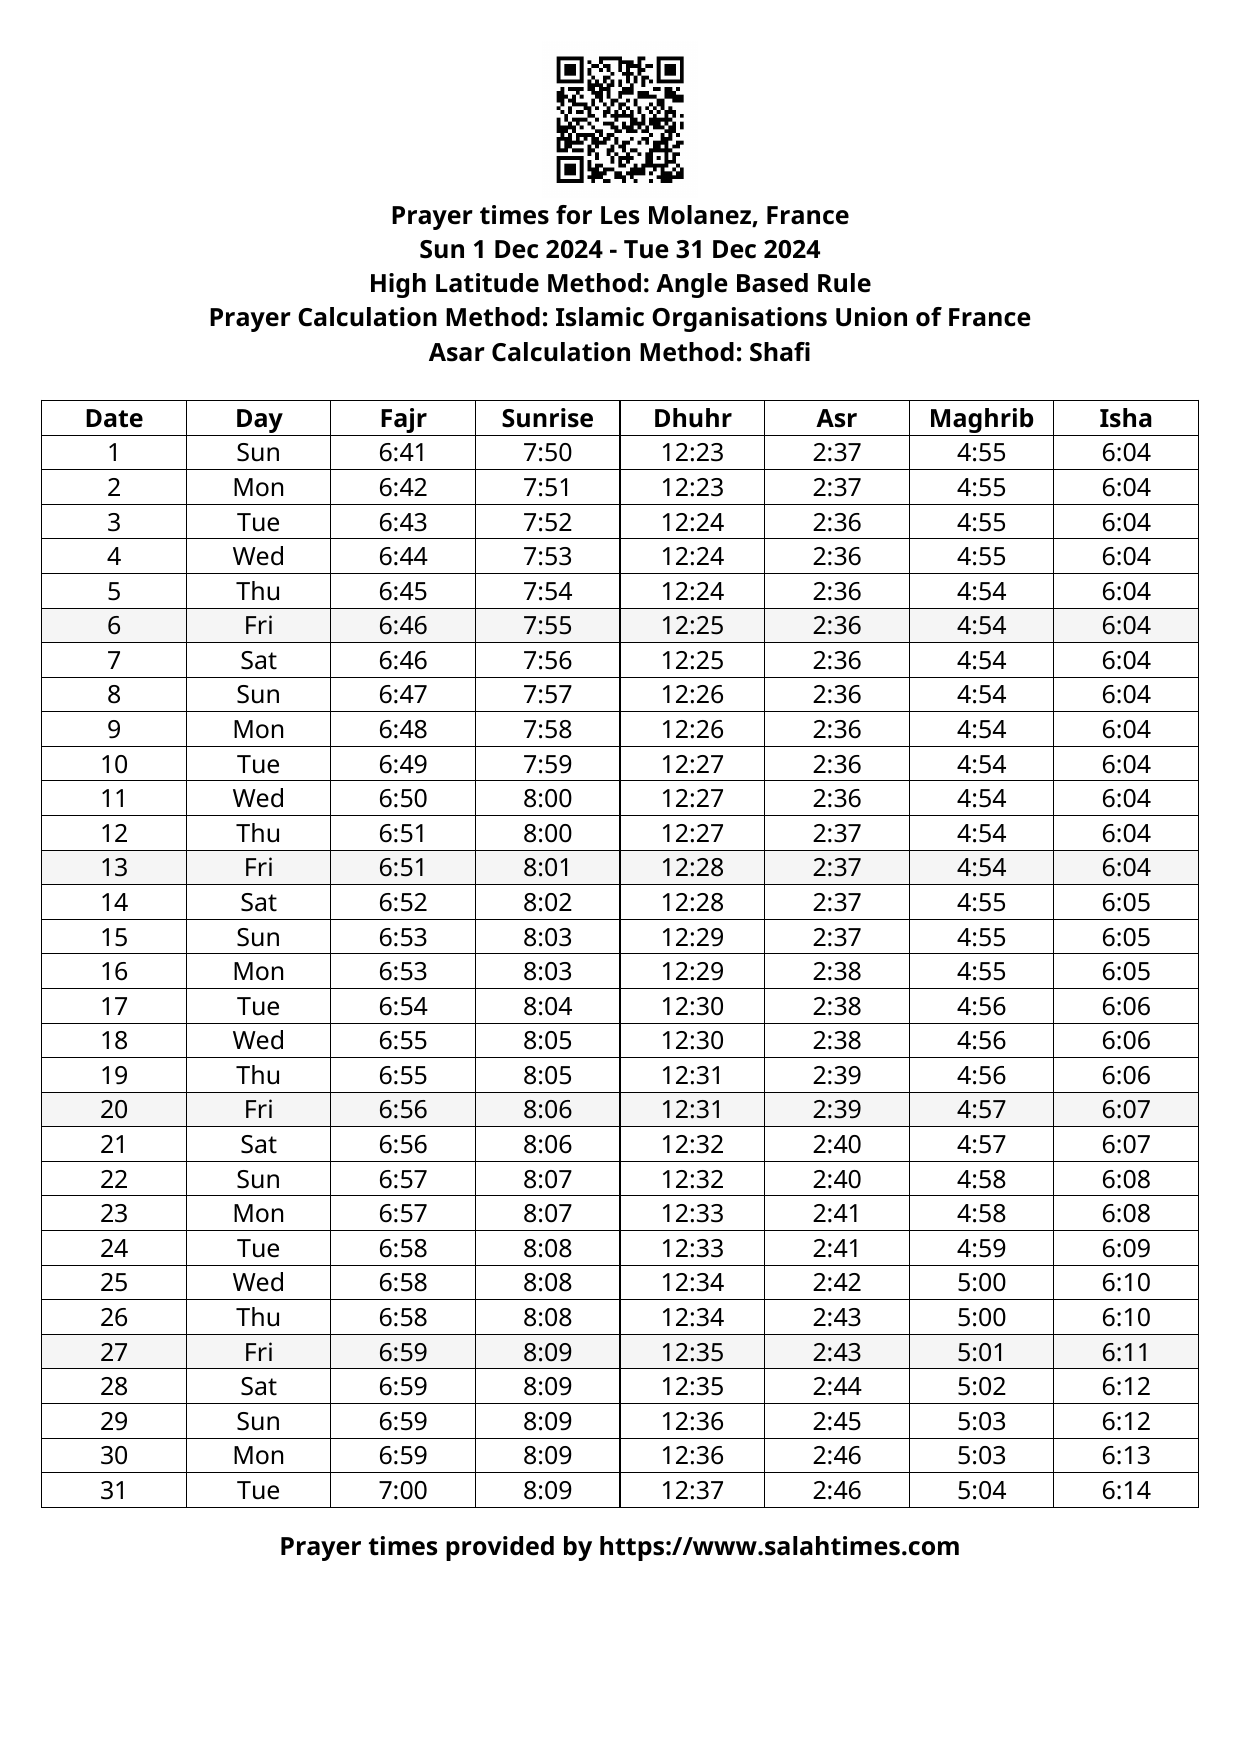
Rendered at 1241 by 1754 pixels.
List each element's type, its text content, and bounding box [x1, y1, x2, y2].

table_cell 6:07 [1054, 1127, 1198, 1161]
table_cell 6:04 [1054, 436, 1198, 469]
table_cell Mon [187, 1439, 330, 1472]
table_cell 5:03 [910, 1404, 1053, 1437]
table_cell 6:46 [331, 643, 475, 677]
table_cell 14 [42, 885, 186, 919]
table_header Isha [1054, 401, 1198, 434]
table_cell 6:53 [331, 920, 475, 953]
table_cell 6:06 [1054, 1058, 1198, 1092]
table_cell 4:57 [910, 1127, 1053, 1161]
table_cell 4:54 [910, 851, 1053, 884]
table_cell 9 [42, 712, 186, 746]
table_cell 8:03 [476, 954, 619, 988]
table_cell 6:04 [1054, 816, 1198, 849]
table_cell Sun [187, 436, 330, 469]
table_cell 6:59 [331, 1439, 475, 1472]
table_cell 6:04 [1054, 747, 1198, 780]
table_cell 12:37 [621, 1473, 764, 1507]
table_cell 4:54 [910, 816, 1053, 849]
table_cell 6:55 [331, 1058, 475, 1092]
table_cell Wed [187, 1024, 330, 1057]
table_cell Mon [187, 712, 330, 746]
table_cell Thu [187, 816, 330, 849]
table_cell 7:52 [476, 505, 619, 538]
table_cell 2:36 [765, 609, 909, 642]
table_cell 12:31 [621, 1093, 764, 1126]
table_cell 6:51 [331, 851, 475, 884]
table_cell Tue [187, 989, 330, 1022]
table_cell 6:46 [331, 609, 475, 642]
table_cell 6:57 [331, 1196, 475, 1230]
table_cell 2:46 [765, 1439, 909, 1472]
table_cell 6:08 [1054, 1196, 1198, 1230]
table_cell 6:05 [1054, 920, 1198, 953]
table_cell 22 [42, 1162, 186, 1195]
table_cell 4:55 [910, 470, 1053, 504]
table_cell 7:59 [476, 747, 619, 780]
table_cell 2:37 [765, 920, 909, 953]
text Prayer times provided by https://www.salahtimes.com [42, 1528, 1198, 1563]
table_cell 6:58 [331, 1266, 475, 1299]
table_cell 28 [42, 1369, 186, 1403]
table_cell 4:55 [910, 539, 1053, 573]
table_cell 11 [42, 781, 186, 815]
table_cell 6:59 [331, 1369, 475, 1403]
table_cell 6:58 [331, 1300, 475, 1334]
table_cell 4:59 [910, 1231, 1053, 1264]
table_cell 2:43 [765, 1335, 909, 1368]
table_cell Tue [187, 1231, 330, 1264]
table_cell 6:04 [1054, 574, 1198, 607]
table_cell 21 [42, 1127, 186, 1161]
table_cell 2:36 [765, 781, 909, 815]
table_header Day [187, 401, 330, 434]
table_cell 12 [42, 816, 186, 849]
table_cell 6:10 [1054, 1300, 1198, 1334]
table_cell 2:43 [765, 1300, 909, 1334]
table_cell 29 [42, 1404, 186, 1437]
table_cell 10 [42, 747, 186, 780]
table_cell 6:13 [1054, 1439, 1198, 1472]
text Prayer times for Les Molanez, France [42, 198, 1198, 232]
table_cell 3 [42, 505, 186, 538]
table_cell 12:32 [621, 1162, 764, 1195]
table_cell 6:06 [1054, 1024, 1198, 1057]
table_cell 6:04 [1054, 505, 1198, 538]
table_header Date [42, 401, 186, 434]
table_cell 16 [42, 954, 186, 988]
table_cell 8 [42, 678, 186, 711]
table_cell Thu [187, 1300, 330, 1334]
table_cell 7:56 [476, 643, 619, 677]
text Sun 1 Dec 2024 - Tue 31 Dec 2024 [42, 232, 1198, 266]
table_cell 2:36 [765, 539, 909, 573]
text High Latitude Method: Angle Based Rule [42, 266, 1198, 300]
table_cell 5:01 [910, 1335, 1053, 1368]
table_cell 7:51 [476, 470, 619, 504]
table_cell 6:45 [331, 574, 475, 607]
table_cell 6:04 [1054, 781, 1198, 815]
table_cell 12:36 [621, 1404, 764, 1437]
table_cell 6:49 [331, 747, 475, 780]
table_cell 8:07 [476, 1196, 619, 1230]
table_cell 12:25 [621, 609, 764, 642]
table_cell 6:05 [1054, 885, 1198, 919]
table_cell 6:12 [1054, 1404, 1198, 1437]
table_cell Tue [187, 1473, 330, 1507]
table_cell Fri [187, 1335, 330, 1368]
table_cell Sun [187, 678, 330, 711]
table_cell 6:08 [1054, 1162, 1198, 1195]
table_cell 4:55 [910, 436, 1053, 469]
table_cell 8:02 [476, 885, 619, 919]
table_cell 6:52 [331, 885, 475, 919]
table_cell 6:14 [1054, 1473, 1198, 1507]
table_cell 5:04 [910, 1473, 1053, 1507]
table_cell 2:42 [765, 1266, 909, 1299]
table_cell 8:06 [476, 1093, 619, 1126]
table_cell 4 [42, 539, 186, 573]
table_cell 4:54 [910, 678, 1053, 711]
text Prayer Calculation Method: Islamic Organisations Union of France [42, 300, 1198, 334]
table_cell 6:09 [1054, 1231, 1198, 1264]
picture [542, 41, 699, 198]
table_cell 4:58 [910, 1162, 1053, 1195]
table_cell 4:54 [910, 712, 1053, 746]
table_cell 6:11 [1054, 1335, 1198, 1368]
table_cell 5:03 [910, 1439, 1053, 1472]
table_cell 6:51 [331, 816, 475, 849]
table_cell 12:32 [621, 1127, 764, 1161]
table_cell 7:50 [476, 436, 619, 469]
table_cell 8:07 [476, 1162, 619, 1195]
table_cell 5:00 [910, 1266, 1053, 1299]
table_cell 2:36 [765, 505, 909, 538]
table_cell 4:54 [910, 643, 1053, 677]
table_cell 6:04 [1054, 643, 1198, 677]
table_cell Wed [187, 781, 330, 815]
table_cell 12:24 [621, 574, 764, 607]
table_cell 12:27 [621, 781, 764, 815]
table_cell 4:56 [910, 989, 1053, 1022]
table_cell 2:39 [765, 1058, 909, 1092]
table_cell 12:35 [621, 1369, 764, 1403]
table_cell 8:00 [476, 816, 619, 849]
table_cell 6:56 [331, 1093, 475, 1126]
table_cell 2:38 [765, 989, 909, 1022]
table_cell 12:24 [621, 505, 764, 538]
table_cell 7 [42, 643, 186, 677]
table_cell 12:26 [621, 712, 764, 746]
table_cell 5:00 [910, 1300, 1053, 1334]
table_cell 12:30 [621, 1024, 764, 1057]
table_cell 6:42 [331, 470, 475, 504]
table_cell 17 [42, 989, 186, 1022]
table_cell 4:55 [910, 920, 1053, 953]
table_cell 27 [42, 1335, 186, 1368]
table_cell 2:36 [765, 643, 909, 677]
table_cell 4:54 [910, 609, 1053, 642]
table_cell 7:53 [476, 539, 619, 573]
table_cell 12:33 [621, 1231, 764, 1264]
table_cell 2:40 [765, 1127, 909, 1161]
table_cell 2:41 [765, 1196, 909, 1230]
table_cell 5 [42, 574, 186, 607]
table_cell 6:43 [331, 505, 475, 538]
table_cell Sat [187, 885, 330, 919]
table_cell 8:09 [476, 1404, 619, 1437]
table_cell 8:05 [476, 1058, 619, 1092]
table_cell 8:09 [476, 1369, 619, 1403]
table_cell 12:33 [621, 1196, 764, 1230]
table_cell 6:04 [1054, 712, 1198, 746]
table_cell Sat [187, 643, 330, 677]
table_cell 8:04 [476, 989, 619, 1022]
table_cell 2:38 [765, 1024, 909, 1057]
table_cell 4:55 [910, 885, 1053, 919]
table_cell 6:07 [1054, 1093, 1198, 1126]
table_cell 12:23 [621, 470, 764, 504]
table_header Asr [765, 401, 909, 434]
table_header Dhuhr [621, 401, 764, 434]
table_cell 12:28 [621, 851, 764, 884]
table_cell Wed [187, 539, 330, 573]
table_cell 8:09 [476, 1439, 619, 1472]
table_header Fajr [331, 401, 475, 434]
table_cell Mon [187, 470, 330, 504]
table_cell 12:25 [621, 643, 764, 677]
table_cell 6:54 [331, 989, 475, 1022]
table_cell Wed [187, 1266, 330, 1299]
table_cell 4:54 [910, 747, 1053, 780]
table_cell 6:48 [331, 712, 475, 746]
table_cell 2:41 [765, 1231, 909, 1264]
table_cell Tue [187, 505, 330, 538]
table_cell 4:57 [910, 1093, 1053, 1126]
table_cell 2:37 [765, 816, 909, 849]
table_cell 18 [42, 1024, 186, 1057]
table_cell 12:34 [621, 1300, 764, 1334]
table_cell 6:05 [1054, 954, 1198, 988]
table_cell 12:29 [621, 954, 764, 988]
table_cell 12:29 [621, 920, 764, 953]
table_cell 7:54 [476, 574, 619, 607]
table_cell 6:58 [331, 1231, 475, 1264]
table_cell 6:50 [331, 781, 475, 815]
table_cell 6:12 [1054, 1369, 1198, 1403]
text Asar Calculation Method: Shafi [42, 334, 1198, 368]
table_header Sunrise [476, 401, 619, 434]
table_cell 7:55 [476, 609, 619, 642]
table_cell Fri [187, 1093, 330, 1126]
table_cell 8:08 [476, 1300, 619, 1334]
table_cell Mon [187, 1196, 330, 1230]
table_cell 6:57 [331, 1162, 475, 1195]
table_cell 4:55 [910, 505, 1053, 538]
table_cell 8:09 [476, 1335, 619, 1368]
table_cell 6:04 [1054, 609, 1198, 642]
table_cell 8:01 [476, 851, 619, 884]
table_cell 5:02 [910, 1369, 1053, 1403]
table_cell 7:57 [476, 678, 619, 711]
table_cell 8:05 [476, 1024, 619, 1057]
table_cell Fri [187, 609, 330, 642]
table_cell 2:37 [765, 470, 909, 504]
table_cell 6:47 [331, 678, 475, 711]
table_cell 19 [42, 1058, 186, 1092]
table_cell 6:56 [331, 1127, 475, 1161]
table_cell 12:24 [621, 539, 764, 573]
table_cell 6:04 [1054, 678, 1198, 711]
table_cell 2:46 [765, 1473, 909, 1507]
table_cell 12:35 [621, 1335, 764, 1368]
table_cell 12:34 [621, 1266, 764, 1299]
table_cell 6:04 [1054, 470, 1198, 504]
table_cell Sun [187, 1404, 330, 1437]
table_cell 12:28 [621, 885, 764, 919]
table_cell 7:00 [331, 1473, 475, 1507]
table_cell 6:06 [1054, 989, 1198, 1022]
table_cell 12:27 [621, 816, 764, 849]
table_cell 4:54 [910, 574, 1053, 607]
table_cell 6:55 [331, 1024, 475, 1057]
table_cell 2:36 [765, 574, 909, 607]
table_cell 2:45 [765, 1404, 909, 1437]
table_cell 8:00 [476, 781, 619, 815]
table_cell 4:56 [910, 1058, 1053, 1092]
table_cell 12:31 [621, 1058, 764, 1092]
table_cell 15 [42, 920, 186, 953]
table_cell 6:10 [1054, 1266, 1198, 1299]
table_cell 2:37 [765, 851, 909, 884]
table_cell Fri [187, 851, 330, 884]
table_cell 24 [42, 1231, 186, 1264]
table_cell 2 [42, 470, 186, 504]
table_cell 6 [42, 609, 186, 642]
table_cell Thu [187, 574, 330, 607]
table_cell 4:55 [910, 954, 1053, 988]
table_header Maghrib [910, 401, 1053, 434]
table_cell 2:44 [765, 1369, 909, 1403]
table_cell 2:36 [765, 712, 909, 746]
table_cell 4:56 [910, 1024, 1053, 1057]
table_cell 8:03 [476, 920, 619, 953]
table_cell 2:38 [765, 954, 909, 988]
table_cell 12:23 [621, 436, 764, 469]
table_cell 13 [42, 851, 186, 884]
table_cell 6:59 [331, 1404, 475, 1437]
table_cell 7:58 [476, 712, 619, 746]
table_cell 6:41 [331, 436, 475, 469]
table_cell 8:09 [476, 1473, 619, 1507]
table_cell 2:39 [765, 1093, 909, 1126]
table_cell 4:58 [910, 1196, 1053, 1230]
table_cell 25 [42, 1266, 186, 1299]
table_cell 31 [42, 1473, 186, 1507]
table_cell 8:06 [476, 1127, 619, 1161]
table_cell 12:36 [621, 1439, 764, 1472]
table_cell 26 [42, 1300, 186, 1334]
table_cell 1 [42, 436, 186, 469]
table_cell 2:37 [765, 436, 909, 469]
table_cell Mon [187, 954, 330, 988]
table_cell 2:40 [765, 1162, 909, 1195]
table_cell 8:08 [476, 1266, 619, 1299]
table_cell 6:04 [1054, 539, 1198, 573]
table_cell Sun [187, 920, 330, 953]
table_cell 2:37 [765, 885, 909, 919]
table_cell 6:59 [331, 1335, 475, 1368]
table_cell Sun [187, 1162, 330, 1195]
table_cell 6:04 [1054, 851, 1198, 884]
table_cell 2:36 [765, 747, 909, 780]
table_cell 12:26 [621, 678, 764, 711]
table_cell Sat [187, 1127, 330, 1161]
table_cell 12:27 [621, 747, 764, 780]
table_cell 6:53 [331, 954, 475, 988]
table_cell 6:44 [331, 539, 475, 573]
table_cell 12:30 [621, 989, 764, 1022]
table_cell 2:36 [765, 678, 909, 711]
table_cell Tue [187, 747, 330, 780]
table_cell Sat [187, 1369, 330, 1403]
table_cell 20 [42, 1093, 186, 1126]
table_cell 30 [42, 1439, 186, 1472]
table_cell 23 [42, 1196, 186, 1230]
table_cell 8:08 [476, 1231, 619, 1264]
table_cell Thu [187, 1058, 330, 1092]
table_cell 4:54 [910, 781, 1053, 815]
